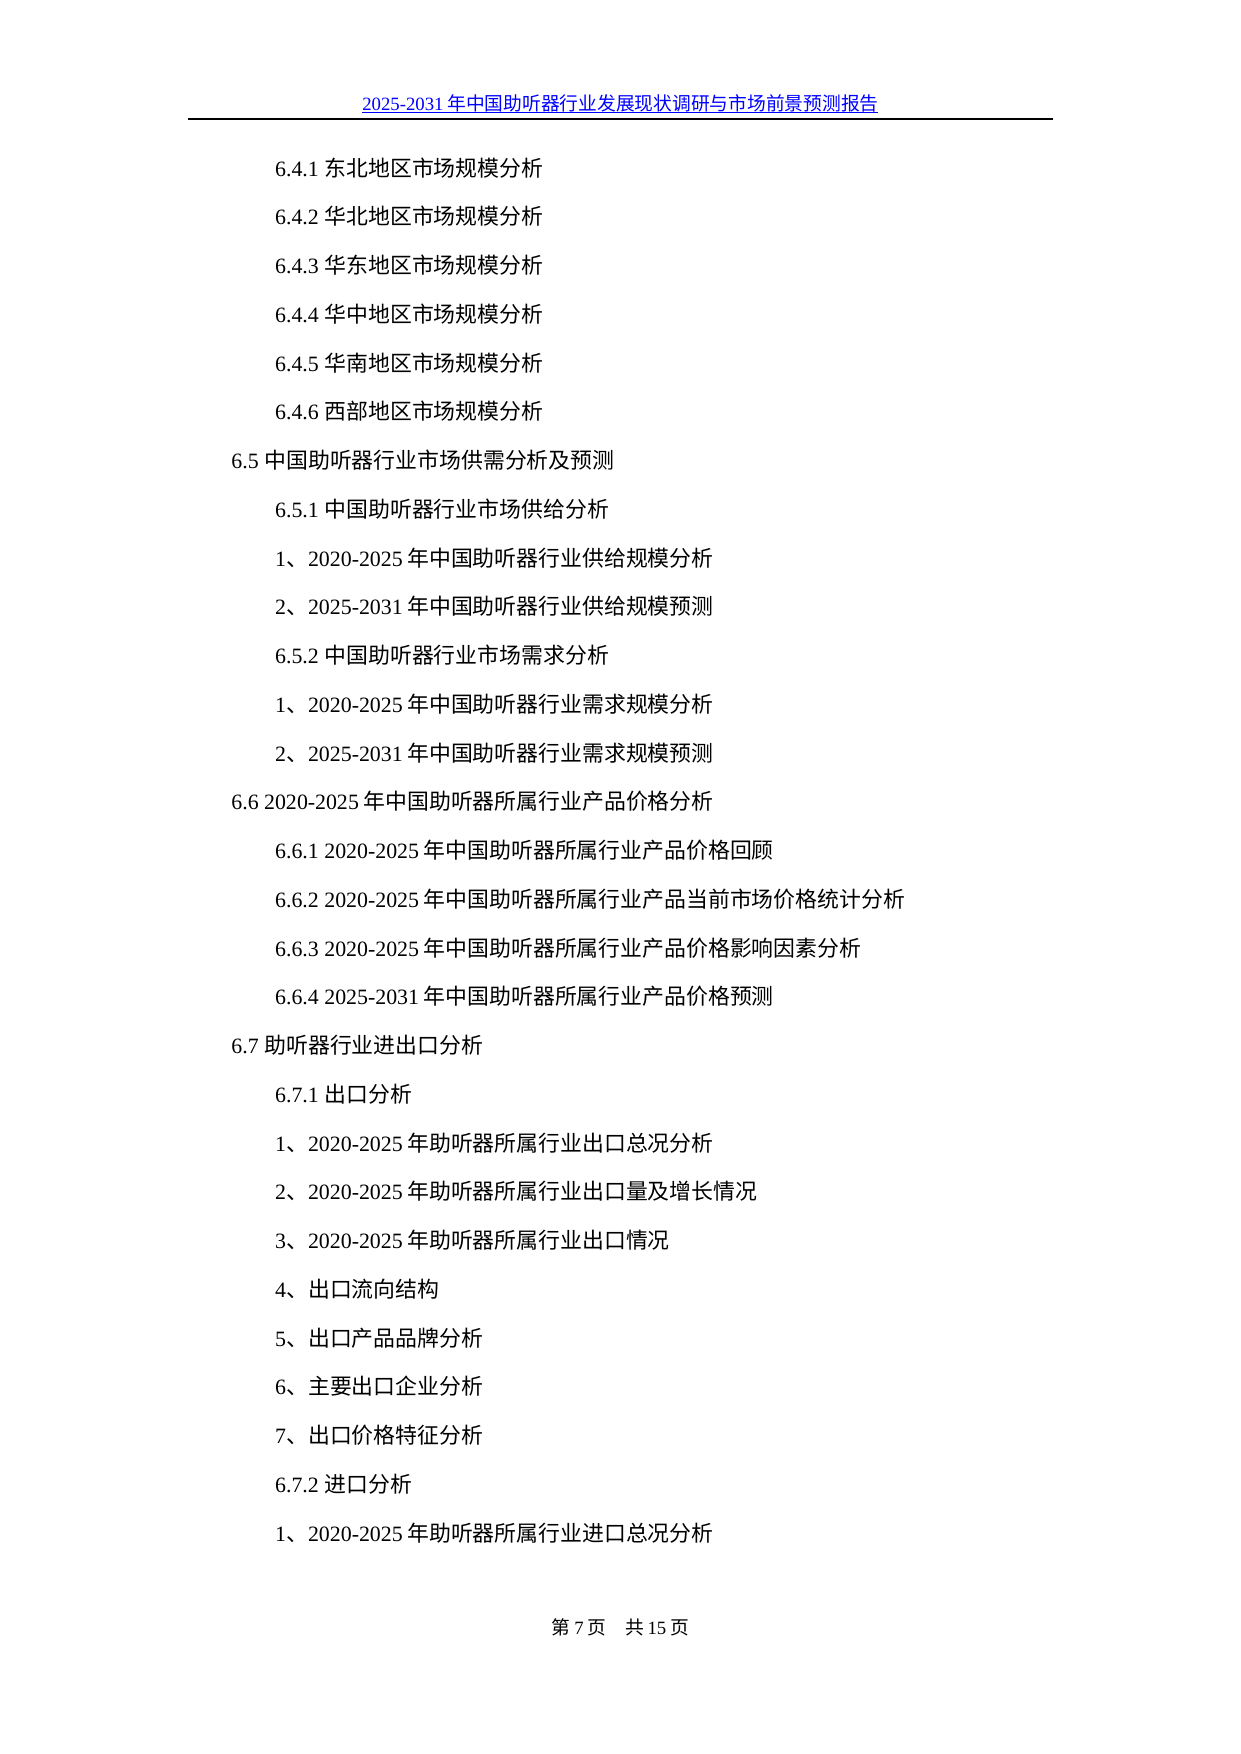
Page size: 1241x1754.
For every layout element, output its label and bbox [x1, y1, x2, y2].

text [187, 150, 1053, 1548]
